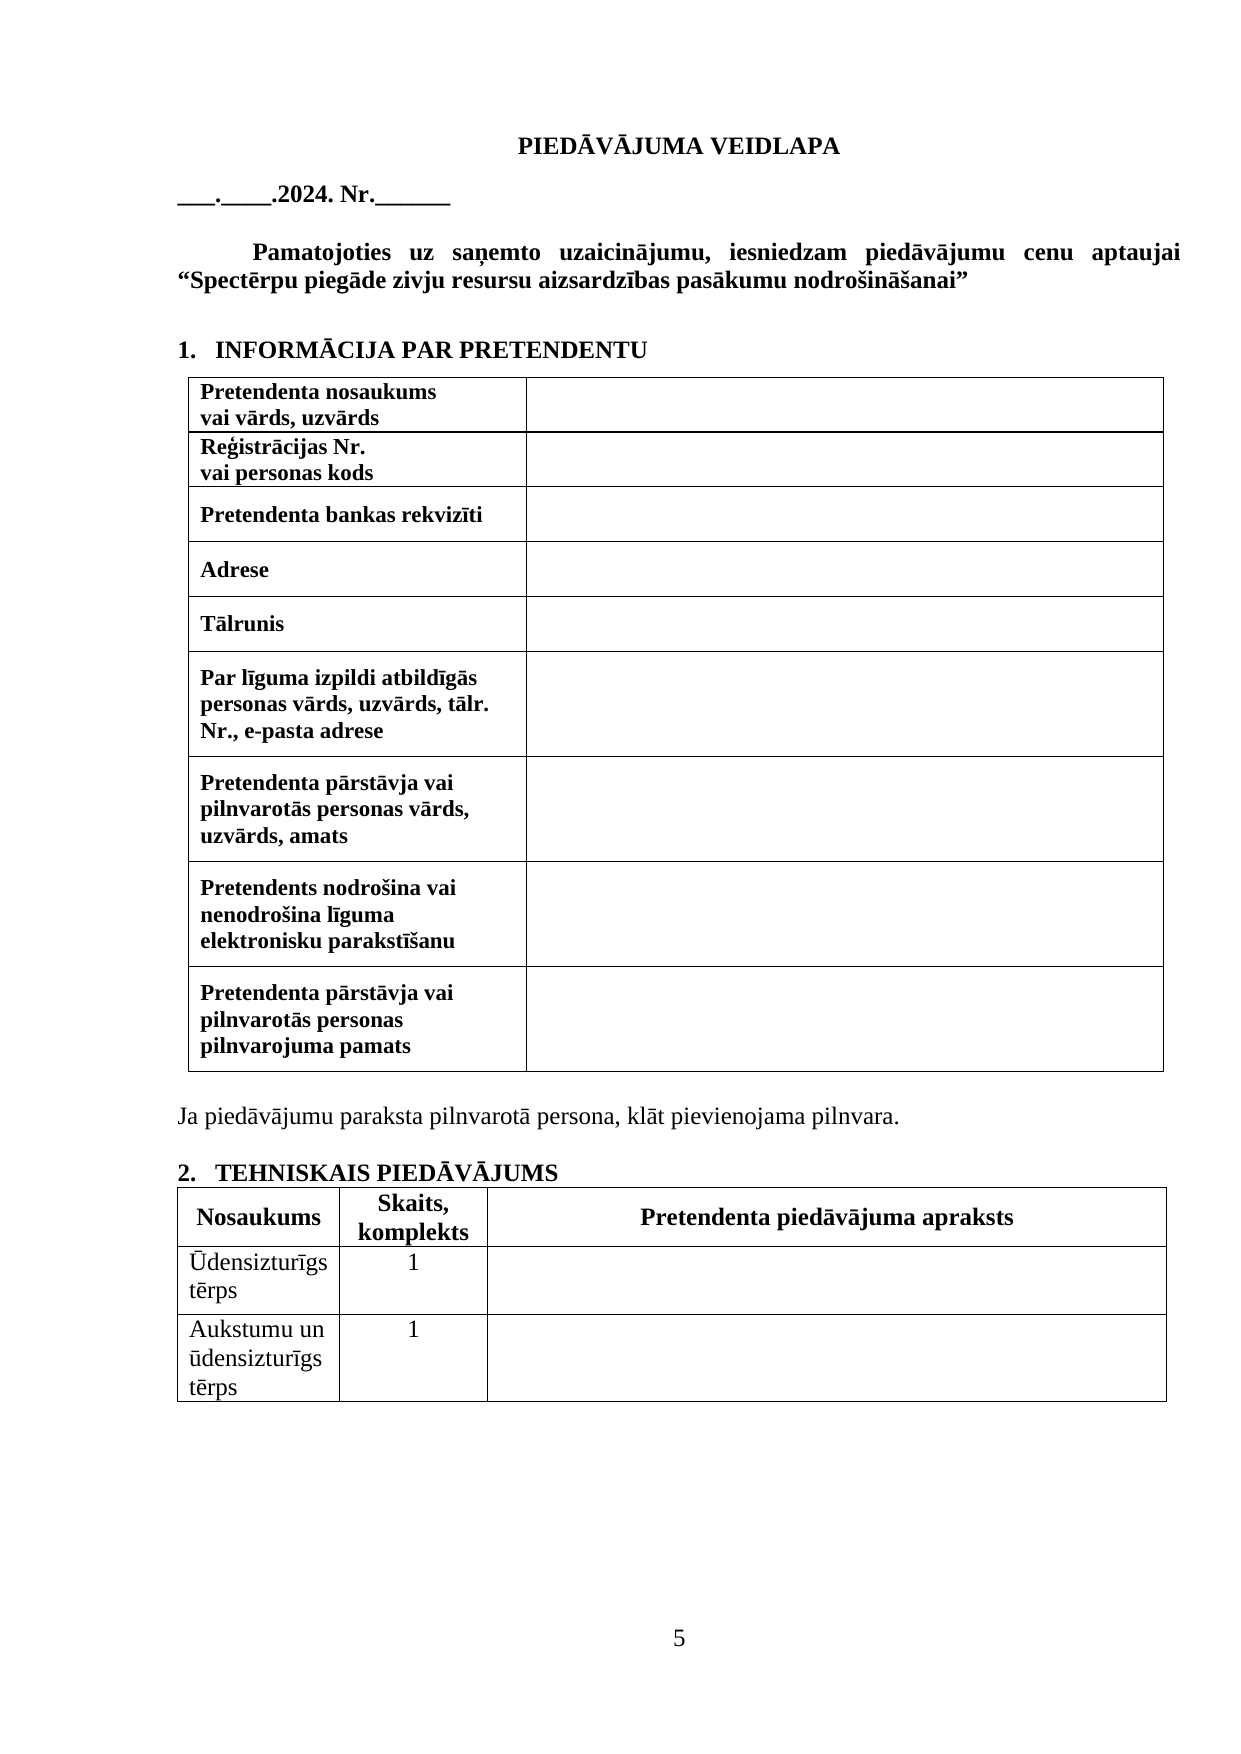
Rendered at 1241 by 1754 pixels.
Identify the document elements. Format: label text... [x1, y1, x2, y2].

table_cell [527, 487, 1163, 541]
table_cell [527, 433, 1163, 486]
table_cell Pretendenta pārstāvja vai pilnvarotās personas vārds, uzvārds, amats [189, 757, 526, 861]
table_header Nosaukums [178, 1188, 339, 1246]
text Ja piedāvājumu paraksta pilnvarotā persona, klāt pievienojama pilnvara. [177, 1101, 1181, 1129]
table_cell Aukstumu un ūdensizturīgs tērps [178, 1315, 339, 1401]
table_cell Pretendenta pārstāvja vai pilnvarotās personas pilnvarojuma pamats [189, 967, 526, 1071]
table_cell Reģistrācijas Nr. vai personas kods [189, 433, 526, 486]
table_cell [527, 757, 1163, 861]
table_cell Tālrunis [189, 597, 526, 651]
table_cell [488, 1315, 1166, 1401]
table_header [527, 378, 1163, 431]
table_header Pretendenta piedāvājuma apraksts [488, 1188, 1166, 1246]
list TEHNISKAIS PIEDĀVĀJUMS [177, 1158, 1181, 1187]
table_header Pretendenta nosaukums vai vārds, uzvārds [189, 378, 526, 431]
table_cell [527, 652, 1163, 756]
table_cell [527, 967, 1163, 1071]
table_cell Adrese [189, 542, 526, 596]
table_cell [488, 1247, 1166, 1313]
table_cell Ūdensizturīgs tērps [178, 1247, 339, 1313]
text ___.____.2024. Nr.______ [177, 179, 1181, 208]
table_cell Pretendents nodrošina vai nenodrošina līguma elektronisku parakstīšanu [189, 862, 526, 966]
text PIEDĀVĀJUMA VEIDLAPA [177, 131, 1181, 160]
table_cell 1 [340, 1247, 487, 1313]
table_cell [527, 862, 1163, 966]
table_cell [527, 542, 1163, 596]
table_cell [527, 597, 1163, 651]
table_cell 1 [340, 1315, 487, 1401]
table_cell Pretendenta bankas rekvizīti [189, 487, 526, 541]
text Pamatojoties uz saņemto uzaicinājumu, iesniedzam piedāvājumu cenu aptaujai “Spectērpu piegāde zivju resursu aizsardzības pasākumu nodrošināšanai” [177, 237, 1181, 294]
table_header Skaits, komplekts [340, 1188, 487, 1246]
table_cell Par līguma izpildi atbildīgās personas vārds, uzvārds, tālr. Nr., e-pasta adrese [189, 652, 526, 756]
list INFORMĀCIJA PAR PRETENDENTU [177, 335, 1181, 364]
